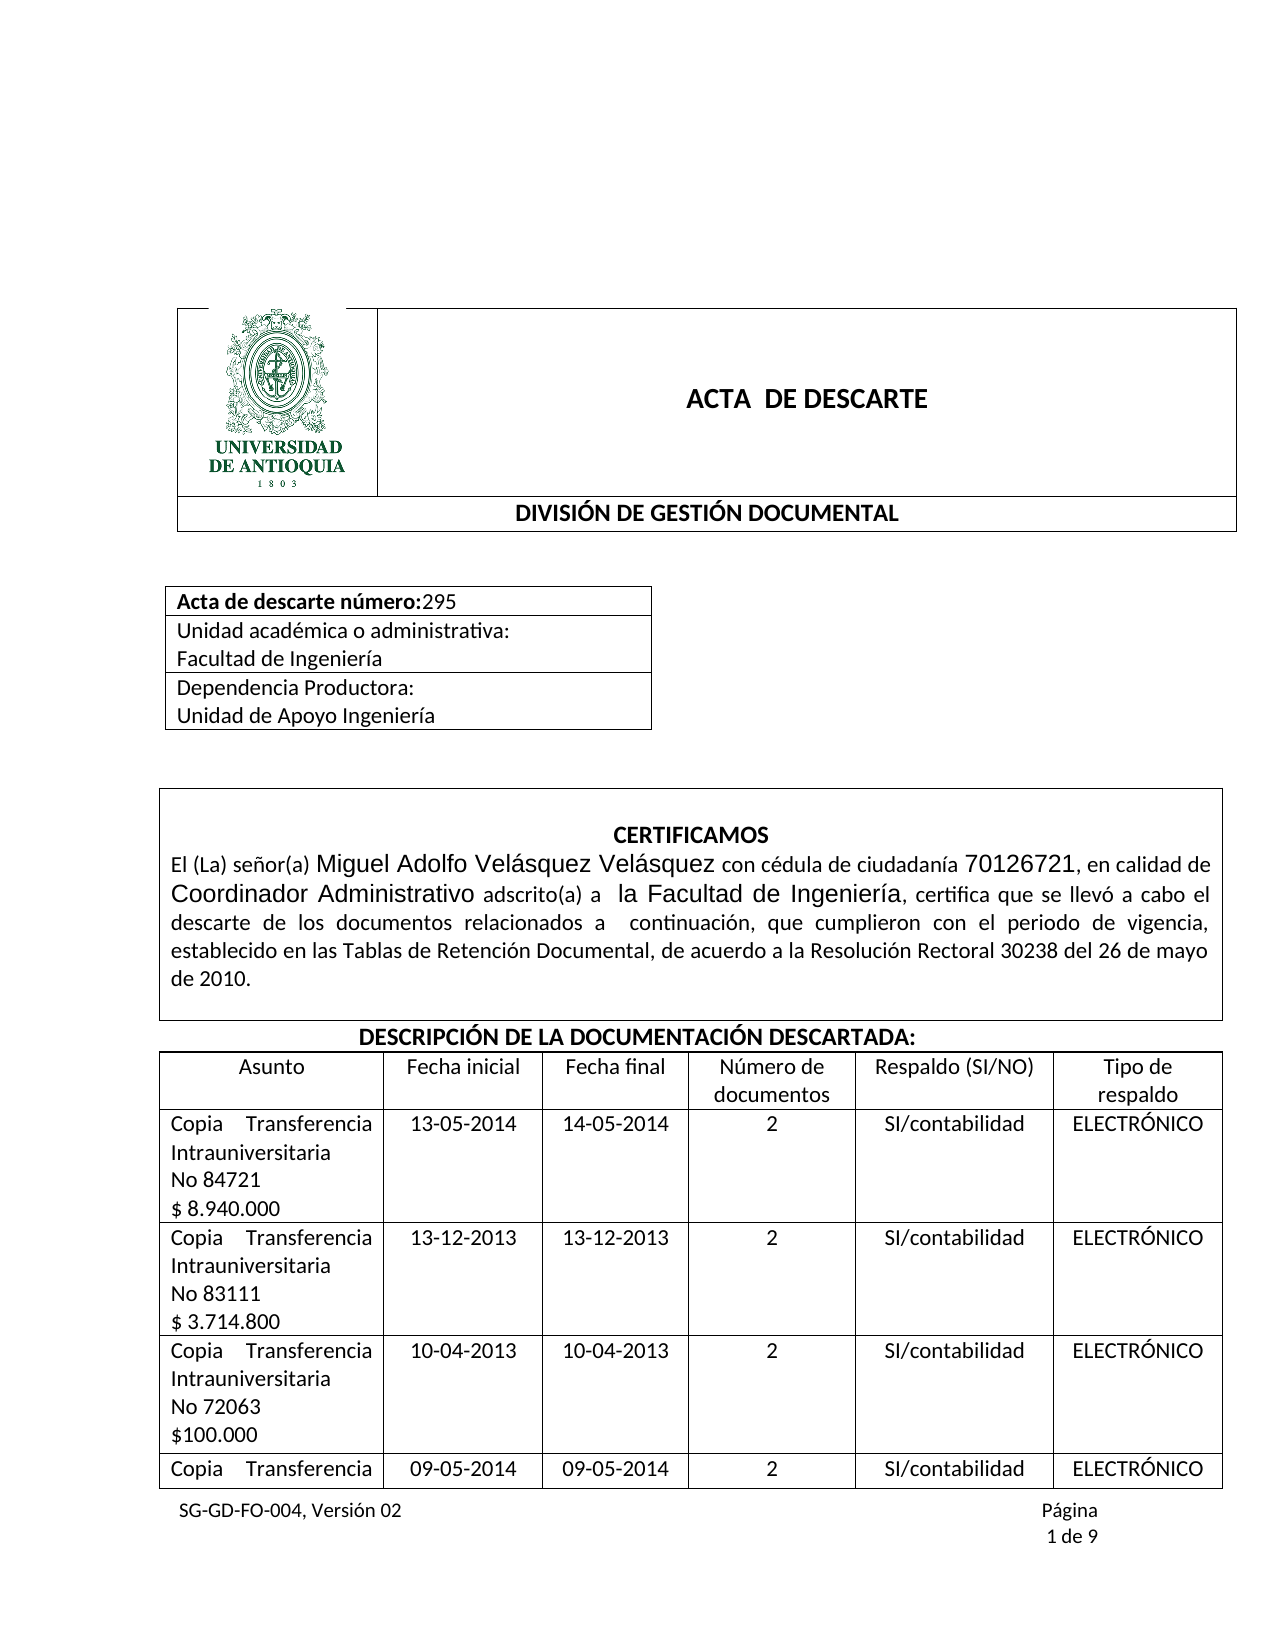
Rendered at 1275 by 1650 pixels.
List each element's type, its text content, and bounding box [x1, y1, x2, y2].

table_cell 2 [689, 1223, 855, 1335]
table_header ACTA DE DESCARTE [378, 309, 1236, 496]
table_cell ELECTRÓNICO [1054, 1336, 1222, 1453]
table_cell Unidad académica o administrativa: [166, 616, 651, 672]
table_cell ELECTRÓNICO [1054, 1223, 1222, 1335]
table_header CERTIFICAMOS El (La) señor(a) con cédula de ciudadanía , en calidad de adscrito(a) a , certifica que se llevó a cabo el descarte de los documentos relacionados a continuación, que cumplieron con el periodo de vigencia, establecido en las Tablas de Retención Documental, de acuerdo a la Resolución Rectoral 30238 del 26 de mayo de 2010. [160, 789, 1222, 1020]
table_header [178, 309, 377, 496]
table_cell Dependencia Productora: [166, 673, 651, 729]
table_cell DIVISIÓN DE GESTIÓN DOCUMENTAL [178, 497, 1236, 531]
table_header Acta de descarte número: [166, 587, 651, 615]
table_cell ELECTRÓNICO [1054, 1454, 1222, 1488]
table_cell 09-05-2014 [543, 1454, 688, 1488]
table_cell 13-12-2013 [543, 1223, 688, 1335]
table_cell 13-12-2013 [384, 1223, 542, 1335]
text DESCRIPCIÓN DE LA DOCUMENTACIÓN DESCARTADA: [177, 1021, 1098, 1051]
table_cell ELECTRÓNICO [1054, 1110, 1222, 1222]
table_cell 13-05-2014 [384, 1110, 542, 1222]
table_cell Copia Transferencia Intrauniversitaria No 83111 $ 3.714.800 [160, 1223, 383, 1335]
table_header Fecha final [543, 1053, 688, 1108]
table_header Número de documentos [689, 1053, 855, 1108]
table_cell 2 [689, 1110, 855, 1222]
table_header Respaldo (SI/NO) [856, 1053, 1053, 1108]
table_cell 14-05-2014 [543, 1110, 688, 1222]
table_cell SI/contabilidad [856, 1223, 1053, 1335]
table_cell 10-04-2013 [384, 1336, 542, 1453]
table_cell Copia Transferencia Intrauniversitaria No 72063 $100.000 [160, 1336, 383, 1453]
table_cell SI/contabilidad [856, 1110, 1053, 1222]
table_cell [160, 1454, 383, 1488]
table_cell 09-05-2014 [384, 1454, 542, 1488]
table_header Fecha inicial [384, 1053, 542, 1108]
table_cell 2 [689, 1336, 855, 1453]
table_cell SI/contabilidad [856, 1336, 1053, 1453]
table_header Tipo de respaldo [1054, 1053, 1222, 1108]
table_cell Copia Transferencia Intrauniversitaria No 84721 $ 8.940.000 [160, 1110, 383, 1222]
picture [208, 308, 347, 488]
table_cell 10-04-2013 [543, 1336, 688, 1453]
table_cell 2 [689, 1454, 855, 1488]
table_cell SI/contabilidad [856, 1454, 1053, 1488]
table_header Asunto [160, 1053, 383, 1108]
